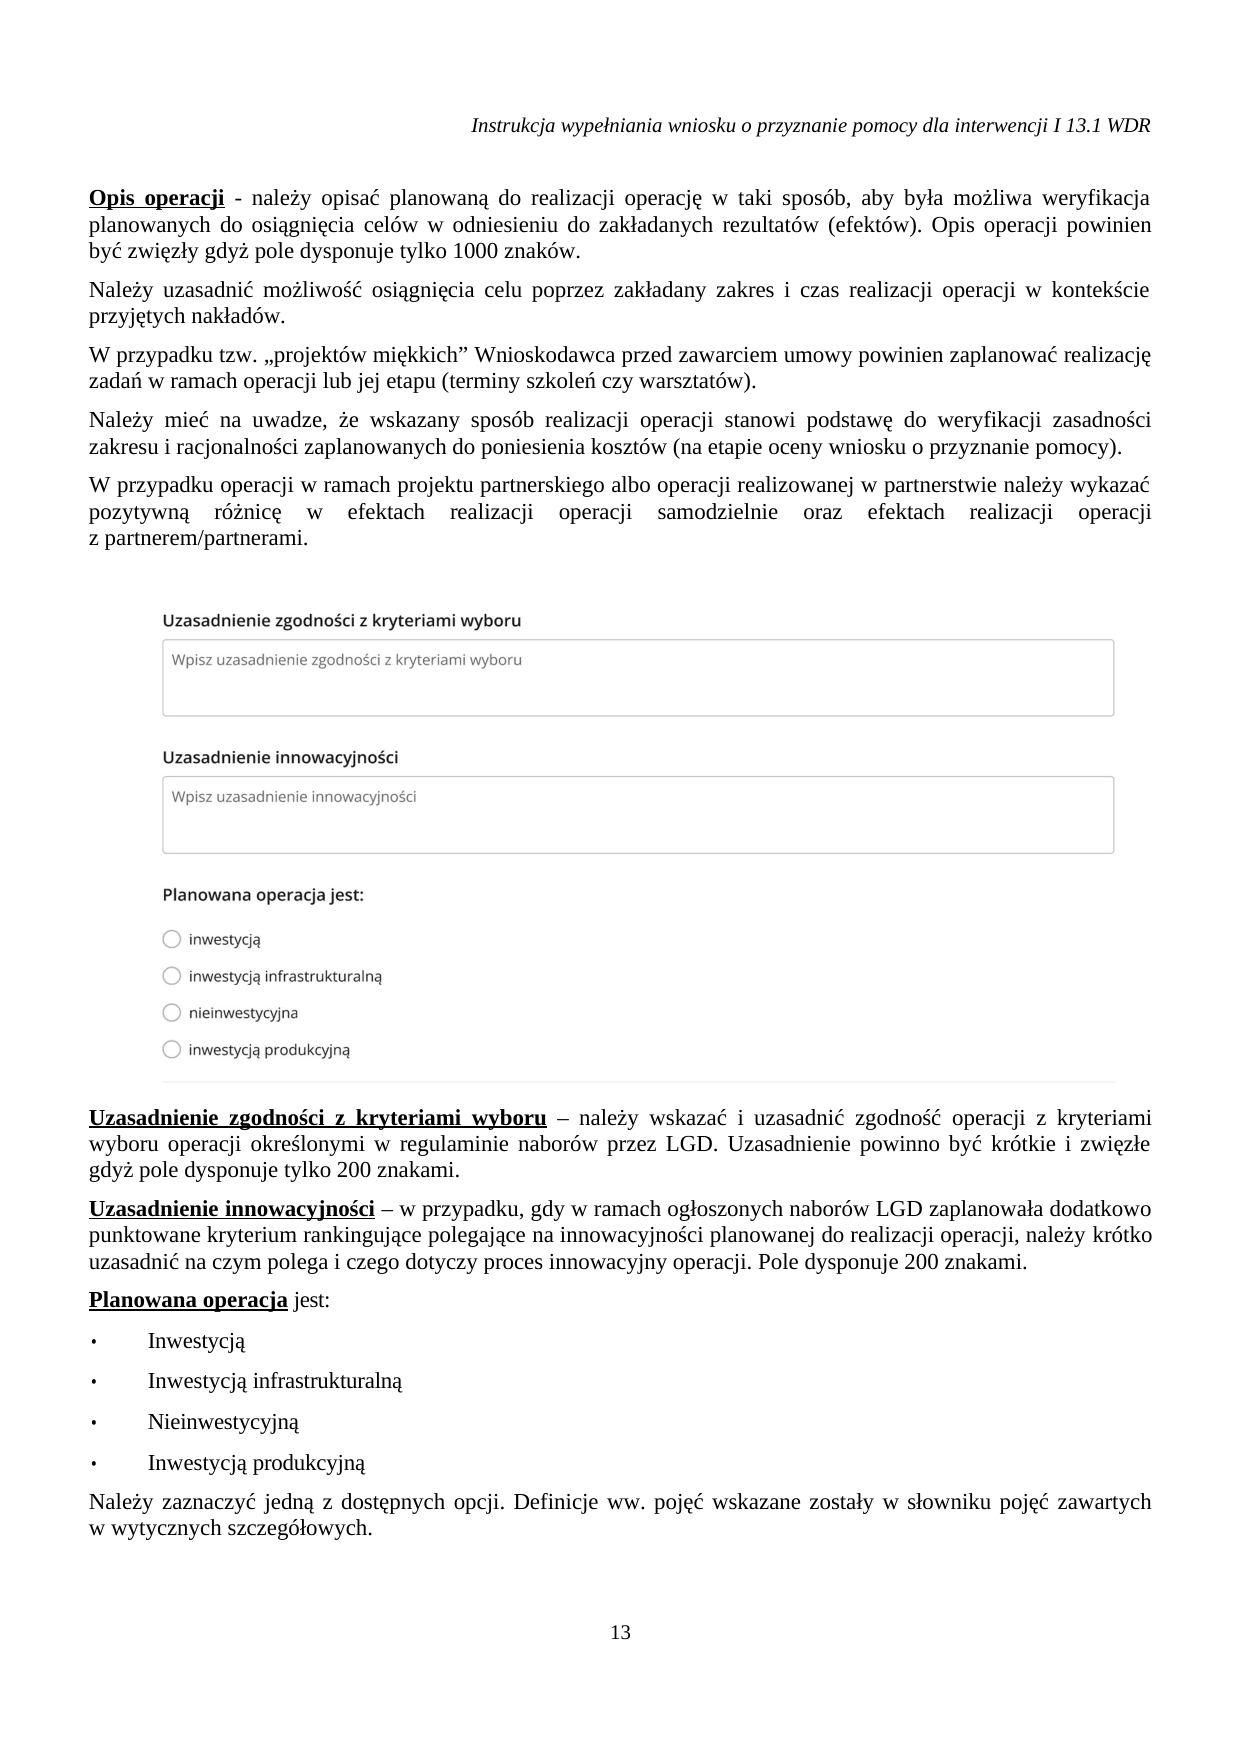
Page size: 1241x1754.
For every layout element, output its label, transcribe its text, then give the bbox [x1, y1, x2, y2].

text W przypadku tzw. „projektów miękkich” Wnioskodawca przed zawarciem umowy powinien zaplanować realizację zadań w ramach operacji lub jej etapu (terminy szkoleń czy warsztatów). [89, 341, 1152, 394]
text Należy zaznaczyć jedną z dostępnych opcji. Definicje ww. pojęć wskazane zostały w słowniku pojęć zawartych w wytycznych szczegółowych. [89, 1488, 1153, 1541]
list Inwestycją produkcyjną [89, 1449, 1166, 1476]
text Uzasadnienie zgodności z kryteriami wyboru – należy wskazać i uzasadnić zgodność operacji z kryteriami wyboru operacji określonymi w regulaminie naborów przez LGD. Uzasadnienie powinno być krótkie i zwięzłe gdyż pole dysponuje tylko 200 znakami. [89, 1092, 1152, 1183]
list Nieinwestycyjną [89, 1408, 1166, 1435]
list Inwestycją [89, 1327, 1166, 1354]
text Planowana operacja jest: [89, 1286, 1166, 1313]
text Uzasadnienie innowacyjności – w przypadku, gdy w ramach ogłoszonych naborów LGD zaplanowała dodatkowo punktowane kryterium rankingujące polegające na innowacyjności planowanej do realizacji operacji, należy krótko uzasadnić na czym polega i czego dotyczy proces innowacyjny operacji. Pole dysponuje 200 znakami. [89, 1195, 1152, 1274]
picture [88, 601, 1153, 1092]
text Opis operacji - należy opisać planowaną do realizacji operację w taki sposób, aby była możliwa weryfikacja planowanych do osiągnięcia celów w odniesieniu do zakładanych rezultatów (efektów). Opis operacji powinien być zwięzły gdyż pole dysponuje tylko 1000 znaków. [89, 184, 1152, 263]
text Należy mieć na uwadze, że wskazany sposób realizacji operacji stanowi podstawę do weryfikacji zasadności zakresu i racjonalności zaplanowanych do poniesienia kosztów (na etapie oceny wniosku o przyznanie pomocy). [89, 406, 1152, 459]
text Należy uzasadnić możliwość osiągnięcia celu poprzez zakładany zakres i czas realizacji operacji w kontekście przyjętych nakładów. [89, 276, 1152, 328]
text W przypadku operacji w ramach projektu partnerskiego albo operacji realizowanej w partnerstwie należy wykazać pozytywną różnicę w efektach realizacji operacji samodzielnie oraz efektach realizacji operacji z partnerem/partnerami. [89, 472, 1152, 551]
list Inwestycją infrastrukturalną [89, 1367, 1166, 1394]
